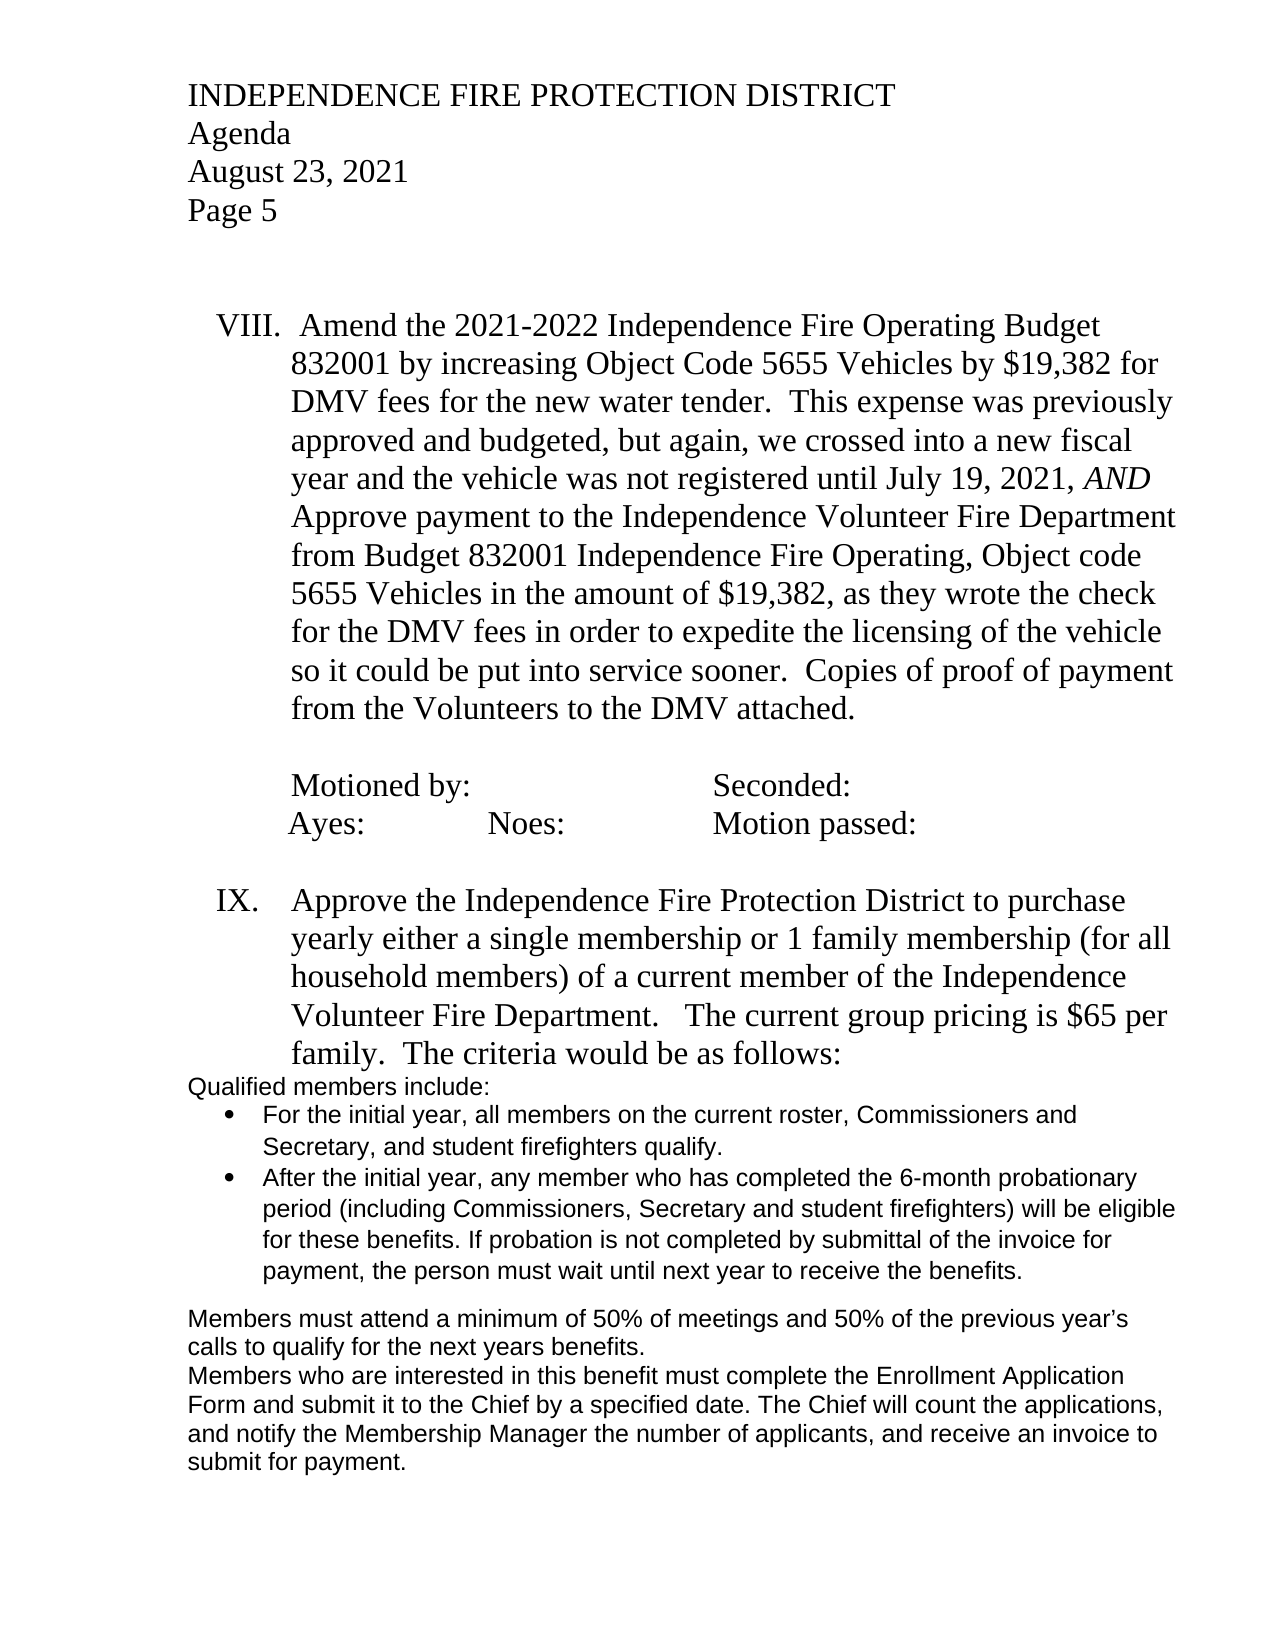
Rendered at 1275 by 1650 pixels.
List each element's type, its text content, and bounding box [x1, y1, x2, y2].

list Amend the 2021-2022 Independence Fire Operating Budget 832001 by increasing Object Code 5655 Vehicles by $19,382 for DMV fees for the new water tender. This expense was previously approved and budgeted, but again, we crossed into a new fiscal year and the vehicle was not registered until July 19, 2021, AND [216, 305, 1181, 497]
text Qualified members include: [187, 1072, 1181, 1100]
text Motioned by: Seconded: [291, 765, 1181, 803]
text Members who are interested in this benefit must complete the Enrollment Application Form and submit it to the Chief by a specified date. The Chief will count the applications, and notify the Membership Manager the number of applicants, and receive an invoice to submit for payment. [187, 1361, 1181, 1476]
text Agenda [187, 113, 1181, 152]
text August 23, 2021 [187, 152, 1181, 190]
text Page 5 [187, 190, 1181, 228]
text Members must attend a minimum of 50% of meetings and 50% of the previous year’s calls to qualify for the next years benefits. [187, 1303, 1181, 1361]
text Ayes: Noes: Motion passed: [187, 803, 1181, 842]
list Approve the Independence Fire Protection District to purchase yearly either a single membership or 1 family membership (for all household members) of a current member of the Independence Volunteer Fire Department. The current group pricing is $65 per family. The criteria would be as follows: [216, 880, 1181, 1072]
text INDEPENDENCE FIRE PROTECTION DISTRICT [187, 75, 1181, 113]
list After the initial year, any member who has completed the 6-month probationary period (including Commissioners, Secretary and student firefighters) will be eligible for these benefits. If probation is not completed by submittal of the invoice for payment, the person must wait until next year to receive the benefits. [225, 1163, 1181, 1284]
list Approve payment to the Independence Volunteer Fire Department from Budget 832001 Independence Fire Operating, Object code 5655 Vehicles in the amount of $19,382, as they wrote the check for the DMV fees in order to expedite the licensing of the vehicle so it could be put into service sooner. Copies of proof of payment from the Volunteers to the DMV attached. [291, 497, 1181, 727]
list For the initial year, all members on the current roster, Commissioners and Secretary, and student firefighters qualify. [225, 1100, 1181, 1160]
